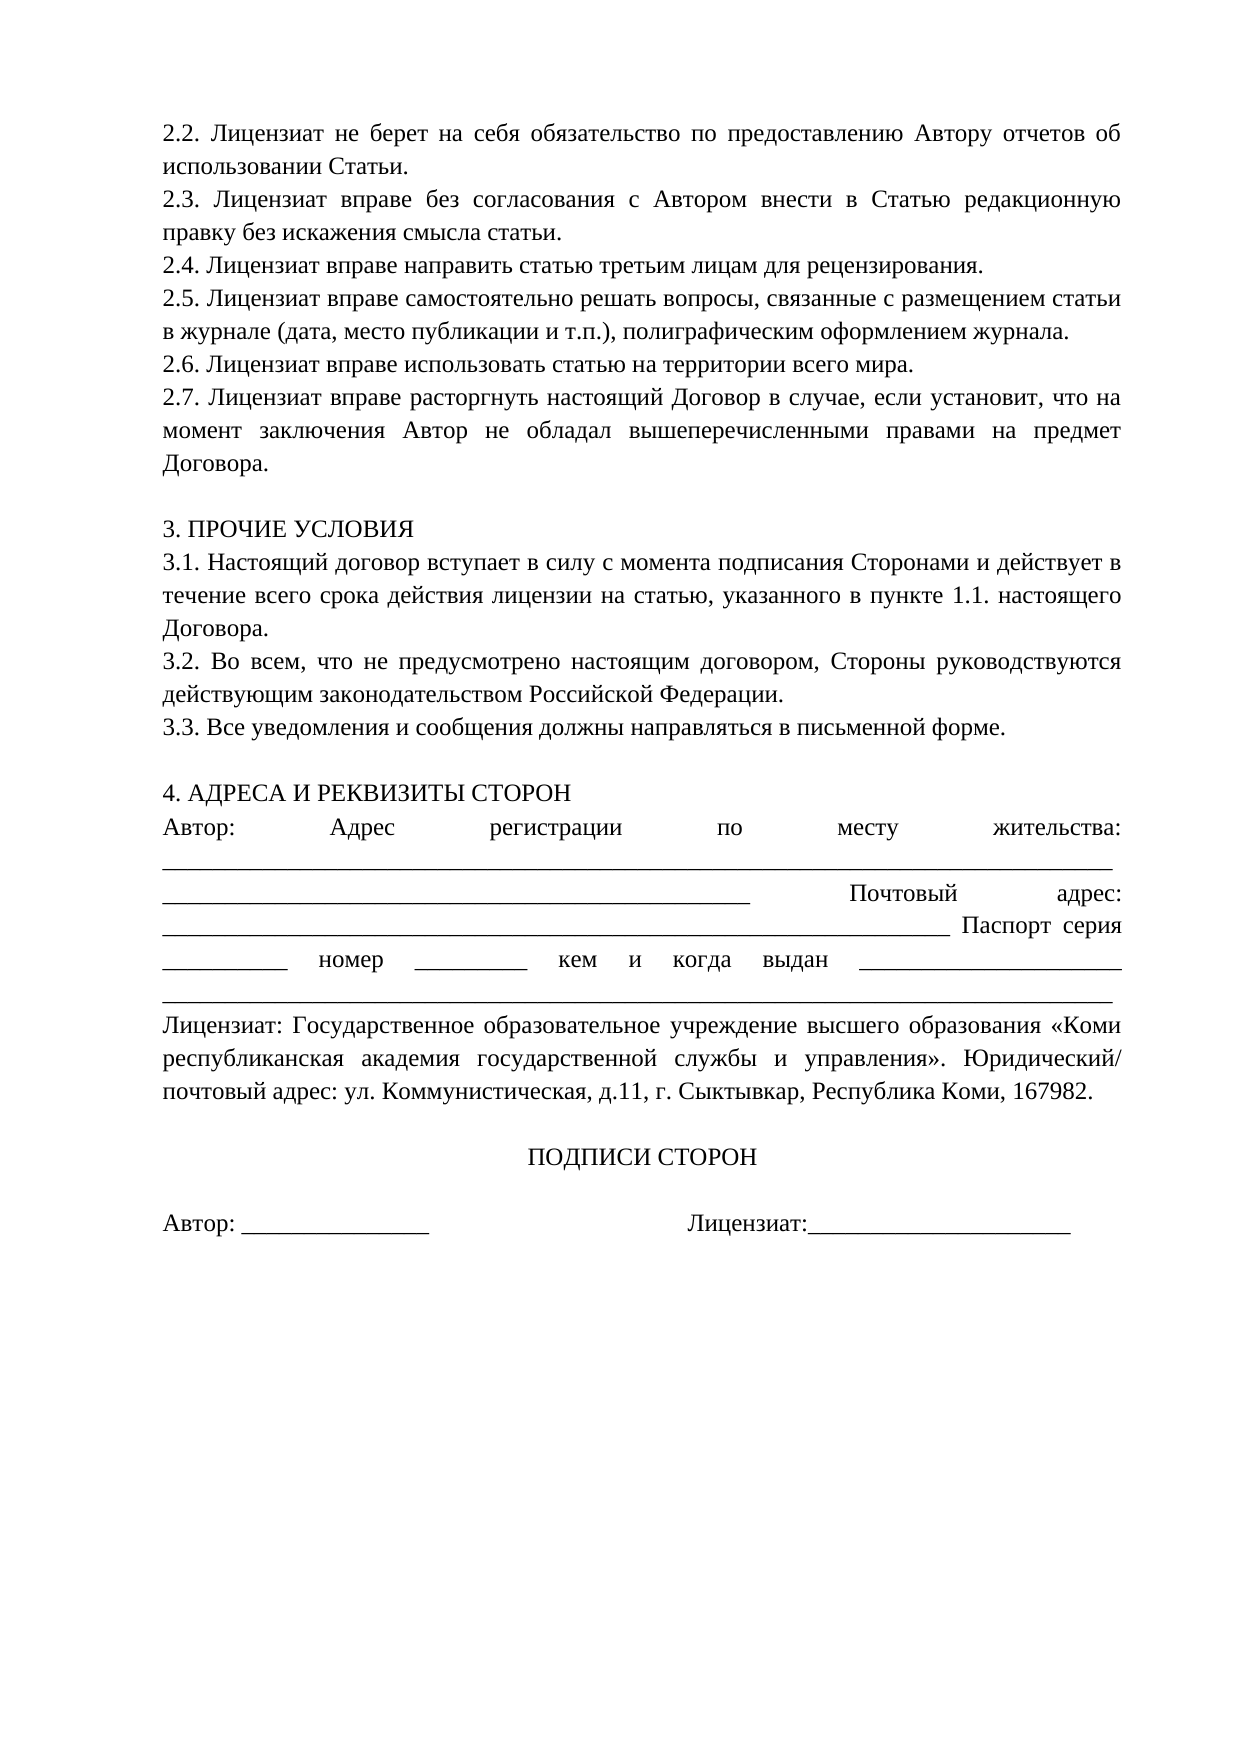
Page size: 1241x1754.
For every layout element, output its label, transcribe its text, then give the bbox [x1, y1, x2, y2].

text 2.4. Лицензиат вправе направить статью третьим лицам для рецензирования. [162, 250, 1122, 279]
text 2.3. Лицензиат вправе без согласования с Автором внести в Статью редакционную правку без искажения смысла статьи. [162, 184, 1122, 246]
text 3.1. Настоящий договор вступает в силу с момента подписания Сторонами и действует в течение всего срока действия лицензии на статью, указанного в пункте 1.1. настоящего Договора. [162, 547, 1122, 642]
text 3. ПРОЧИЕ УСЛОВИЯ [162, 514, 1122, 543]
text 2.5. Лицензиат вправе самостоятельно решать вопросы, связанные с размещением статьи в журнале (дата, место публикации и т.п.), полиграфическим оформлением журнала. [162, 283, 1122, 345]
text 2.2. Лицензиат не берет на себя обязательство по предоставлению Автору отчетов об использовании Статьи. [162, 118, 1122, 180]
text 2.6. Лицензиат вправе использовать статью на территории всего мира. [162, 349, 1122, 378]
text 3.3. Все уведомления и сообщения должны направляться в письменной форме. [162, 712, 1122, 741]
text Автор: _______________ Лицензиат:_____________________ [162, 1208, 1122, 1237]
text 2.7. Лицензиат вправе расторгнуть настоящий Договор в случае, если установит, что на момент заключения Автор не обладал вышеперечисленными правами на предмет Договора. [162, 382, 1122, 477]
text 3.2. Во всем, что не предусмотрено настоящим договором, Стороны руководствуются действующим законодательством Российской Федерации. [162, 646, 1122, 708]
text ПОДПИСИ СТОРОН [162, 1142, 1122, 1171]
text Автор: Адрес регистрации по месту жительства: ___________________________________________________________________________________________________________________________ Почтовый адрес: _______________________________________________________________ Паспорт серия __________ номер _________ кем и когда выдан _____________________ ____________________________________________________________________________Лицензиат: Государственное образовательное учреждение высшего образования «Коми республиканская академия государственной службы и управления». Юридический/ почтовый адрес: ул. Коммунистическая, д.11, г. Сыктывкар, Республика Коми, 167982. [162, 812, 1122, 1104]
text 4. АДРЕСА И РЕКВИЗИТЫ СТОРОН [162, 778, 1122, 807]
